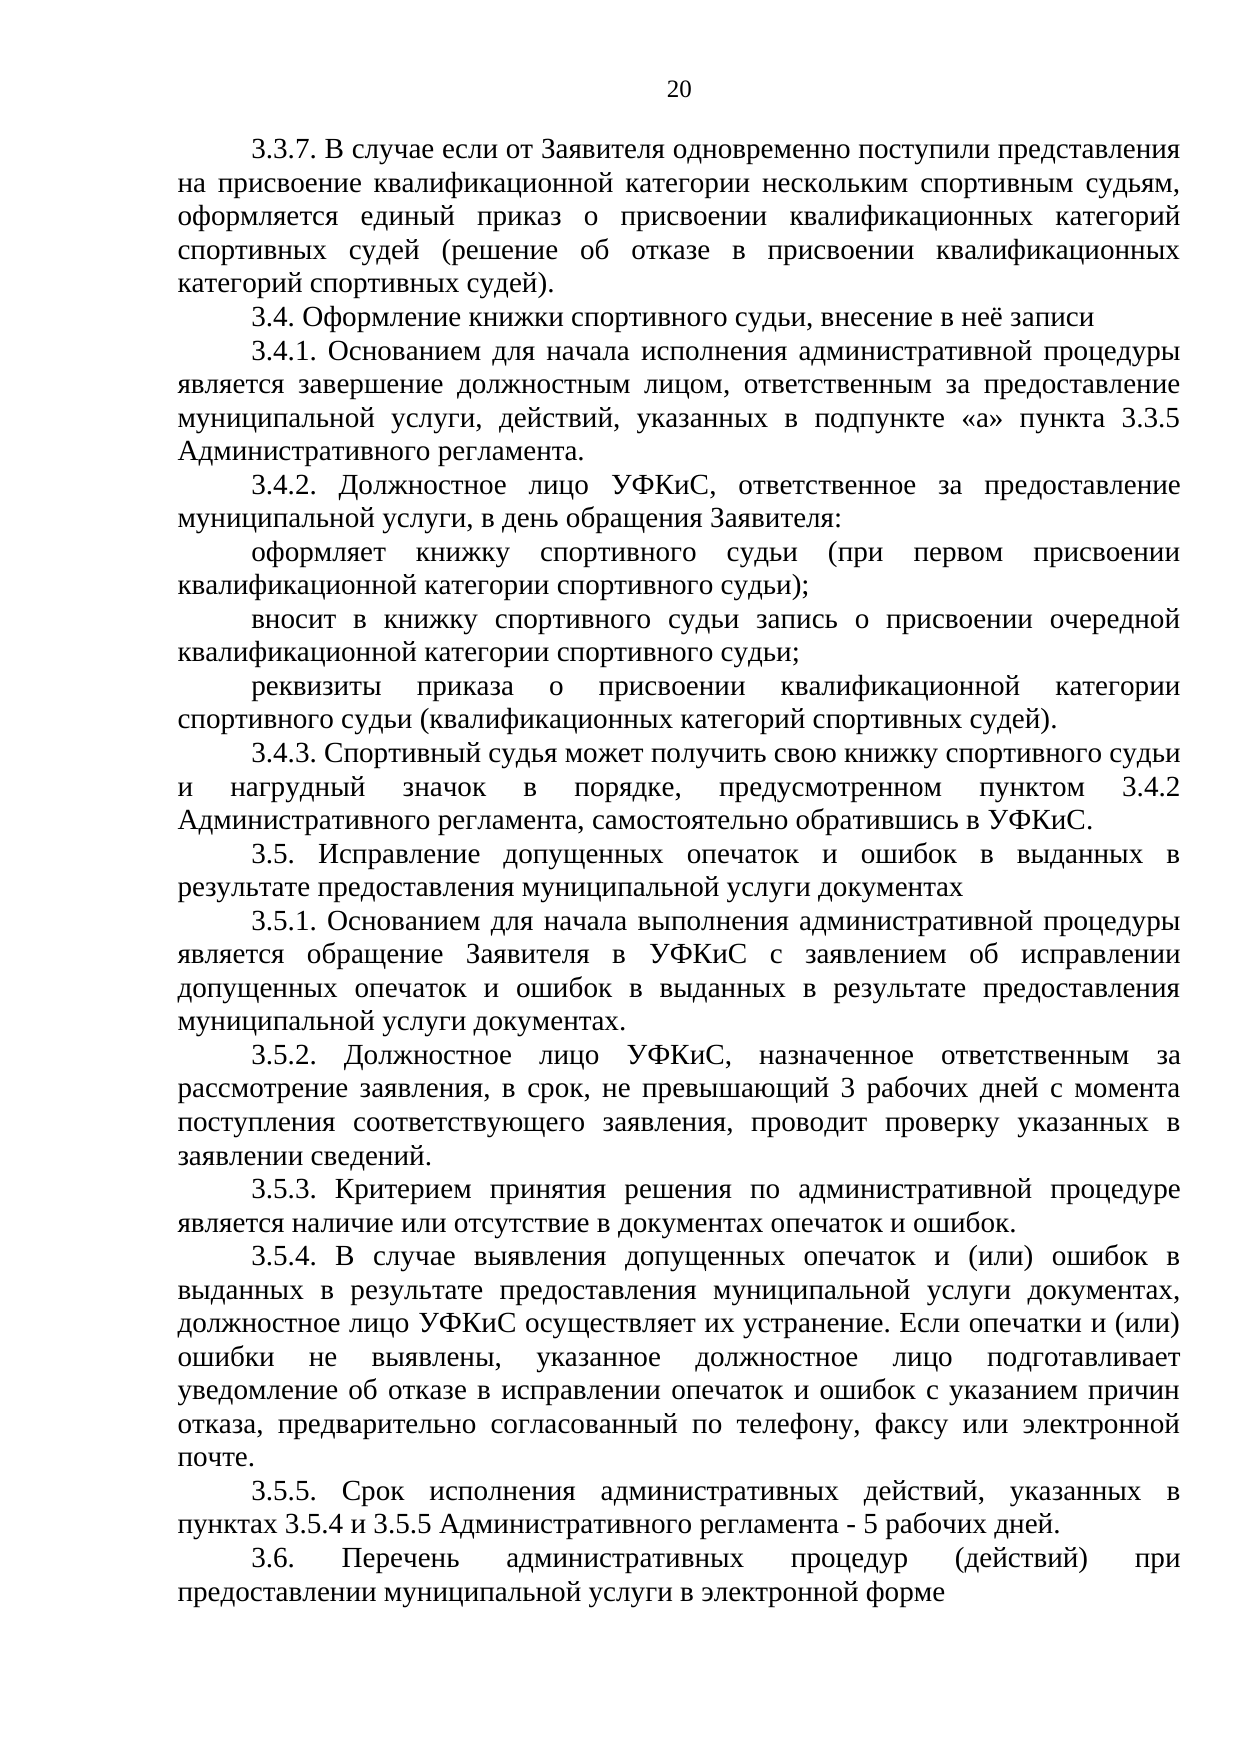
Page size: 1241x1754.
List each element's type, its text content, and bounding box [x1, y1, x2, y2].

text 3.4.1. Основанием для начала исполнения административной процедуры является завершение должностным лицом, ответственным за предоставление муниципальной услуги, действий, указанных в подпункте «а» пункта 3.3.5 Административного регламента. [177, 333, 1181, 467]
text 3.6. Перечень административных процедур (действий) при предоставлении муниципальной услуги в электронной форме [177, 1540, 1181, 1607]
text реквизиты приказа о присвоении квалификационной категории спортивного судьи (квалификационных категорий спортивных судей). [177, 668, 1181, 735]
text 3.5.2. Должностное лицо УФКиС, назначенное ответственным за рассмотрение заявления, в срок, не превышающий 3 рабочих дней с момента поступления соответствующего заявления, проводит проверку указанных в заявлении сведений. [177, 1037, 1181, 1171]
text 3.4.2. Должностное лицо УФКиС, ответственное за предоставление муниципальной услуги, в день обращения Заявителя: [177, 467, 1181, 534]
text 3.3.7. В случае если от Заявителя одновременно поступили представления на присвоение квалификационной категории нескольким спортивным судьям, оформляется единый приказ о присвоении квалификационных категорий спортивных судей (решение об отказе в присвоении квалификационных категорий спортивных судей). [177, 131, 1181, 299]
text 3.5.1. Основанием для начала выполнения административной процедуры является обращение Заявителя в УФКиС с заявлением об исправлении допущенных опечаток и ошибок в выданных в результате предоставления муниципальной услуги документах. [177, 903, 1181, 1037]
text 3.5.5. Срок исполнения административных действий, указанных в пунктах 3.5.4 и 3.5.5 Административного регламента - 5 рабочих дней. [177, 1473, 1181, 1540]
text оформляет книжку спортивного судьи (при первом присвоении квалификационной категории спортивного судьи); [177, 534, 1181, 601]
text вносит в книжку спортивного судьи запись о присвоении очередной квалификационной категории спортивного судьи; [177, 601, 1181, 668]
text 3.5.3. Критерием принятия решения по административной процедуре является наличие или отсутствие в документах опечаток и ошибок. [177, 1171, 1181, 1238]
text 3.5. Исправление допущенных опечаток и ошибок в выданных в результате предоставления муниципальной услуги документах [177, 836, 1181, 903]
text 3.4. Оформление книжки спортивного судьи, внесение в неё записи [177, 299, 1181, 333]
text 3.4.3. Спортивный судья может получить свою книжку спортивного судьи и нагрудный значок в порядке, предусмотренном пунктом 3.4.2 Административного регламента, самостоятельно обратившись в УФКиС. [177, 735, 1181, 836]
text 3.5.4. В случае выявления допущенных опечаток и (или) ошибок в выданных в результате предоставления муниципальной услуги документах, должностное лицо УФКиС осуществляет их устранение. Если опечатки и (или) ошибки не выявлены, указанное должностное лицо подготавливает уведомление об отказе в исправлении опечаток и ошибок с указанием причин отказа, предварительно согласованный по телефону, факсу или электронной почте. [177, 1238, 1181, 1473]
